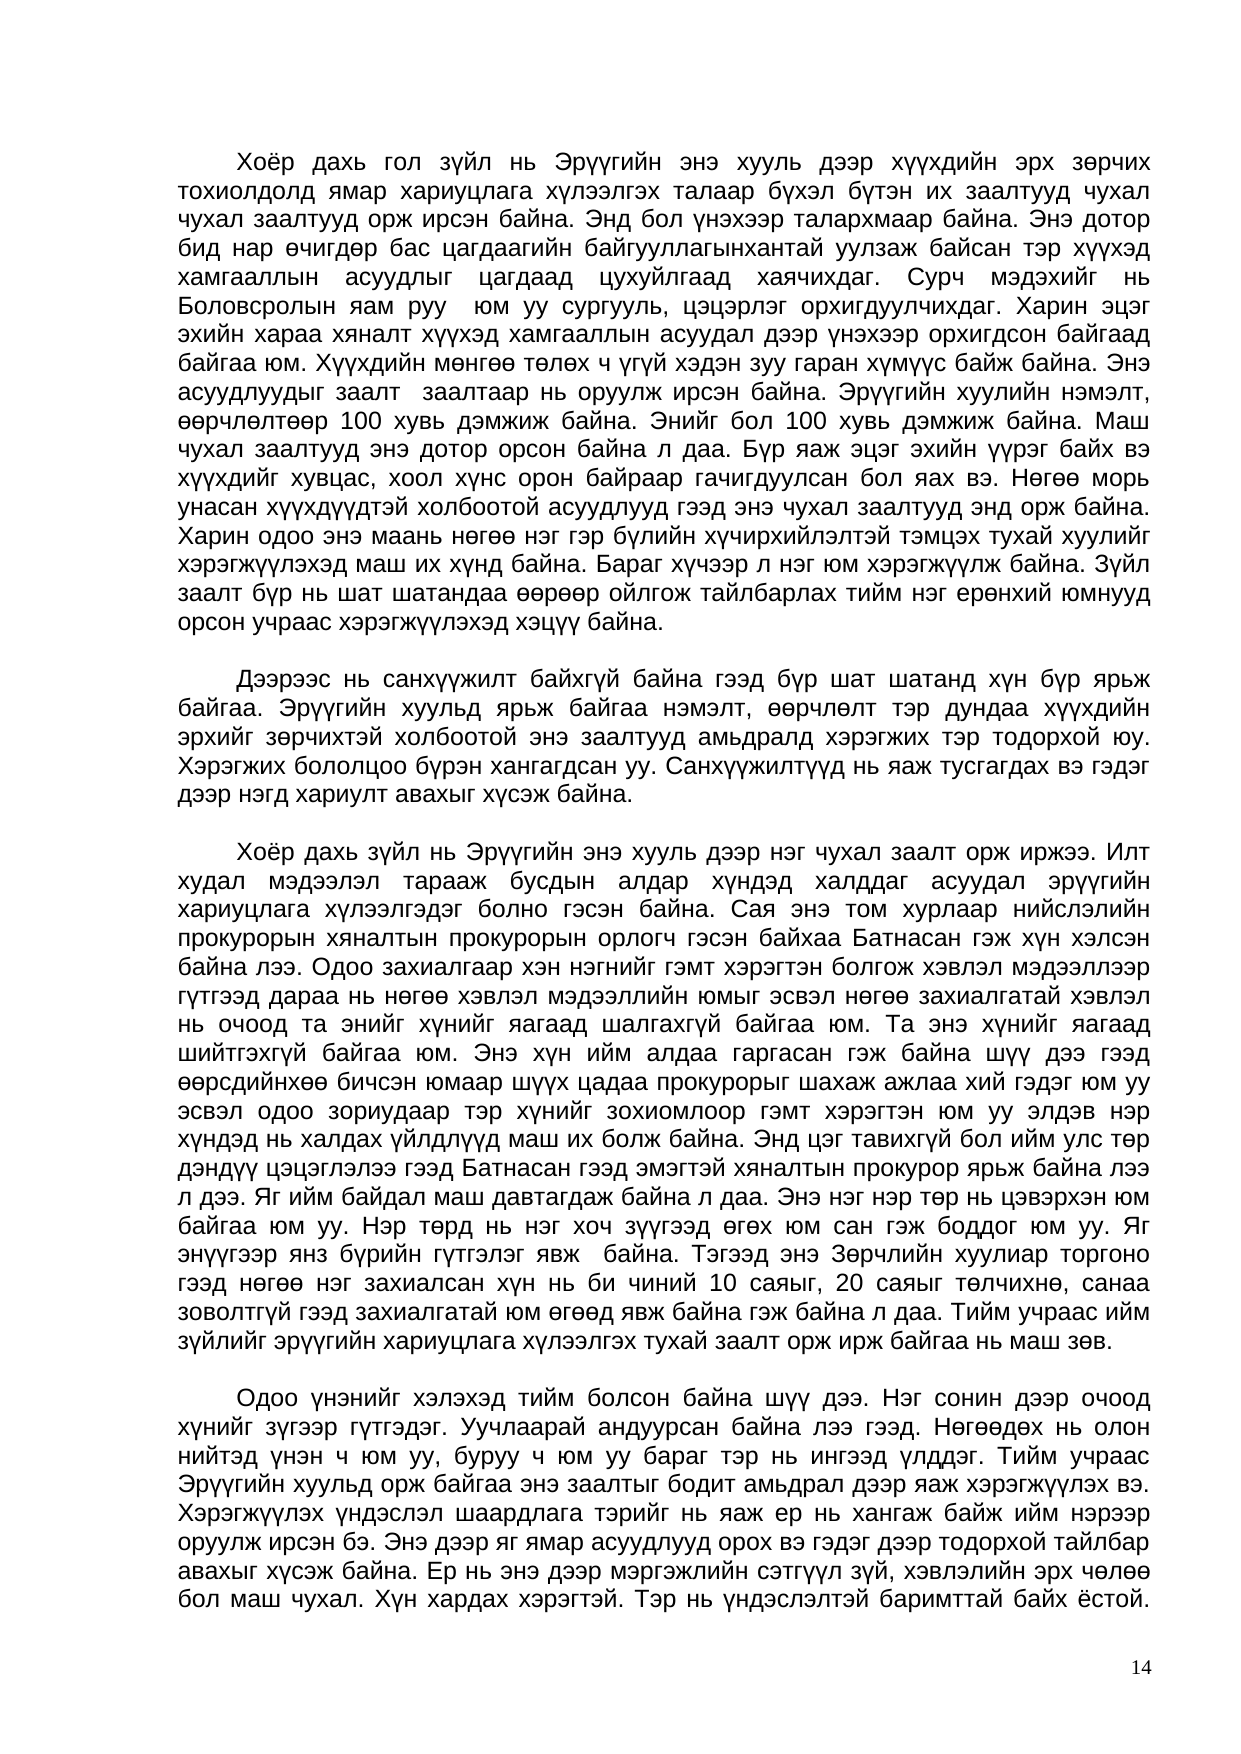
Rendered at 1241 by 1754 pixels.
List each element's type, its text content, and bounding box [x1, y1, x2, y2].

text Дээрээс нь санхүүжилт байхгүй байна гээд бүр шат шатанд хүн бүр ярьж байгаа. Эрүүгийн хуульд ярьж байгаа нэмэлт, өөрчлөлт тэр дундаа хүүхдийн эрхийг зөрчихтэй холбоотой энэ заалтууд амьдралд хэрэгжих тэр тодорхой юу. Хэрэгжих бололцоо бүрэн хангагдсан уу. Санхүүжилтүүд нь яаж тусгагдах вэ гэдэг дээр нэгд хариулт авахыг хүсэж байна. [177, 664, 1152, 808]
text Хоёр дахь гол зүйл нь Эрүүгийн энэ хууль дээр хүүхдийн эрх зөрчих тохиолдолд ямар хариуцлага хүлээлгэх талаар бүхэл бүтэн их заалтууд чухал чухал заалтууд орж ирсэн байна. Энд бол үнэхээр талархмаар байна. Энэ дотор бид нар өчигдөр бас цагдаагийн байгууллагынхантай уулзаж байсан тэр хүүхэд хамгааллын асуудлыг цагдаад цухуйлгаад хаячихдаг. Сурч мэдэхийг нь Боловсролын яам руу юм уу сургууль, цэцэрлэг орхигдуулчихдаг. Харин эцэг эхийн хараа хяналт хүүхэд хамгааллын асуудал дээр үнэхээр орхигдсон байгаад байгаа юм. Хүүхдийн мөнгөө төлөх ч үгүй хэдэн зуу гаран хүмүүс байж байна. Энэ асуудлуудыг заалт заалтаар нь оруулж ирсэн байна. Эрүүгийн хуулийн нэмэлт, өөрчлөлтөөр 100 хувь дэмжиж байна. Энийг бол 100 хувь дэмжиж байна. Маш чухал заалтууд энэ дотор орсон байна л даа. Бүр яаж эцэг эхийн үүрэг байх вэ хүүхдийг хувцас, хоол хүнс орон байраар гачигдуулсан бол яах вэ. Нөгөө морь унасан хүүхдүүдтэй холбоотой асуудлууд гээд энэ чухал заалтууд энд орж байна. Харин одоо энэ маань нөгөө нэг гэр бүлийн хүчирхийлэлтэй тэмцэх тухай хуулийг хэрэгжүүлэхэд маш их хүнд байна. Бараг хүчээр л нэг юм хэрэгжүүлж байна. Зүйл заалт бүр нь шат шатандаа өөрөөр ойлгож тайлбарлах тийм нэг ерөнхий юмнууд орсон учраас хэрэгжүүлэхэд хэцүү байна. [177, 147, 1152, 636]
text Хоёр дахь зүйл нь Эрүүгийн энэ хууль дээр нэг чухал заалт орж иржээ. Илт худал мэдээлэл тарааж бусдын алдар хүндэд халддаг асуудал эрүүгийн хариуцлага хүлээлгэдэг болно гэсэн байна. Сая энэ том хурлаар нийслэлийн прокурорын хяналтын прокурорын орлогч гэсэн байхаа Батнасан гэж хүн хэлсэн байна лээ. Одоо захиалгаар хэн нэгнийг гэмт хэрэгтэн болгож хэвлэл мэдээллээр гүтгээд дараа нь нөгөө хэвлэл мэдээллийн юмыг эсвэл нөгөө захиалгатай хэвлэл нь очоод та энийг хүнийг яагаад шалгахгүй байгаа юм. Та энэ хүнийг яагаад шийтгэхгүй байгаа юм. Энэ хүн ийм алдаа гаргасан гэж байна шүү дээ гээд өөрсдийнхөө бичсэн юмаар шүүх цадаа прокурорыг шахаж ажлаа хий гэдэг юм уу эсвэл одоо зориудаар тэр хүнийг зохиомлоор гэмт хэрэгтэн юм уу элдэв нэр хүндэд нь халдах үйлдлүүд маш их болж байна. Энд цэг тавихгүй бол ийм улс төр дэндүү цэцэглэлээ гээд Батнасан гээд эмэгтэй хяналтын прокурор ярьж байна лээ л дээ. Яг ийм байдал маш давтагдаж байна л даа. Энэ нэг нэр төр нь цэвэрхэн юм байгаа юм уу. Нэр төрд нь нэг хоч зүүгээд өгөх юм сан гэж боддог юм уу. Яг энүүгээр янз бүрийн гүтгэлэг явж байна. Тэгээд энэ Зөрчлийн хуулиар торгоно гээд нөгөө нэг захиалсан хүн нь би чиний 10 саяыг, 20 саяыг төлчихнө, санаа зоволтгүй гээд захиалгатай юм өгөөд явж байна гэж байна л даа. Тийм учраас ийм зүйлийг эрүүгийн хариуцлага хүлээлгэх тухай заалт орж ирж байгаа нь маш зөв. [177, 837, 1152, 1354]
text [177, 1383, 1152, 1613]
